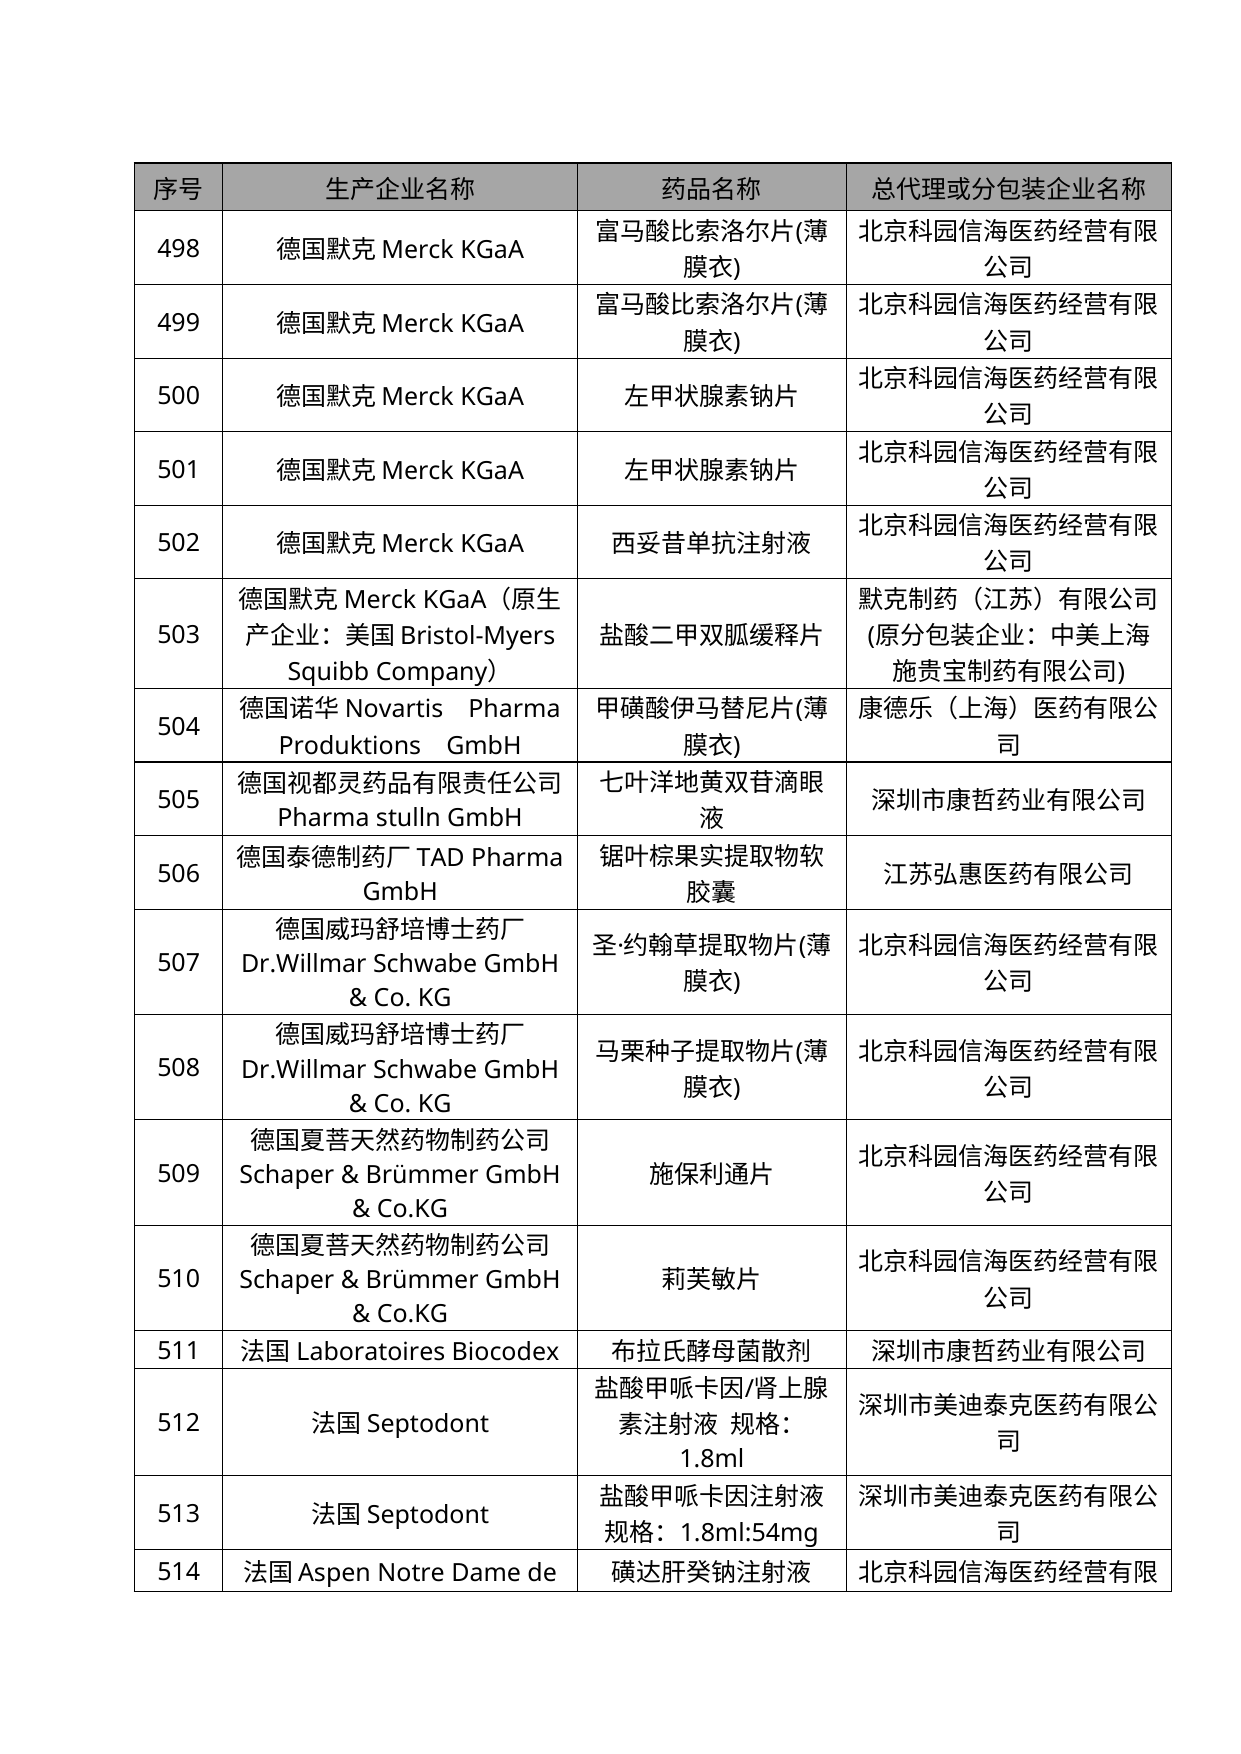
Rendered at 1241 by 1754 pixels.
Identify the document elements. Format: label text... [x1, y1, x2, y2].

table_cell 505 [135, 763, 222, 835]
table_cell 盐酸二甲双胍缓释片 [578, 579, 846, 688]
table_cell 北京科园信海医药经营有限公司 [847, 359, 1171, 431]
table_cell 北京科园信海医药经营有限公司 [847, 506, 1171, 578]
table_cell 501 [135, 432, 222, 504]
table_cell 德国夏菩天然药物制药公司Schaper & Brümmer GmbH & Co.KG [223, 1226, 577, 1330]
table_cell 499 [135, 285, 222, 357]
table_cell 北京科园信海医药经营有限公司 [847, 1015, 1171, 1119]
table_cell 504 [135, 689, 222, 761]
table_cell 514 [135, 1550, 222, 1591]
table_cell 北京科园信海医药经营有限公司 [847, 432, 1171, 504]
table_cell 深圳市康哲药业有限公司 [847, 763, 1171, 835]
table_header 总代理或分包装企业名称 [847, 164, 1171, 210]
table_cell 511 [135, 1331, 222, 1367]
table_cell 法国Aspen Notre Dame de Bondeville [223, 1550, 577, 1591]
table_cell 506 [135, 836, 222, 908]
table_cell 502 [135, 506, 222, 578]
table_cell 盐酸甲哌卡因注射液 规格：1.8ml:54mg [578, 1476, 846, 1549]
table_cell 德国威玛舒培博士药厂Dr.Willmar Schwabe GmbH & Co. KG [223, 910, 577, 1014]
table_cell 马栗种子提取物片(薄膜衣) [578, 1015, 846, 1119]
table_cell 德国威玛舒培博士药厂Dr.Willmar Schwabe GmbH & Co. KG [223, 1015, 577, 1119]
table_header 序号 [135, 164, 222, 210]
table_cell 深圳市美迪泰克医药有限公司 [847, 1369, 1171, 1475]
table_cell 法国 Septodont [223, 1476, 577, 1549]
table_cell 德国默克Merck KGaA [223, 359, 577, 431]
table_cell 德国诺华Novartis Pharma Produktions GmbH [223, 689, 577, 761]
table_cell 500 [135, 359, 222, 431]
table_cell 甲磺酸伊马替尼片(薄膜衣) [578, 689, 846, 761]
table_cell 左甲状腺素钠片 [578, 359, 846, 431]
table_cell 503 [135, 579, 222, 688]
table_cell 德国默克Merck KGaA（原生产企业：美国Bristol-Myers Squibb Company） [223, 579, 577, 688]
table_cell 富马酸比索洛尔片(薄膜衣) [578, 285, 846, 357]
table_cell 法国 Laboratoires Biocodex [223, 1331, 577, 1367]
table_cell 北京科园信海医药经营有限公司 [847, 285, 1171, 357]
table_cell 盐酸甲哌卡因/肾上腺素注射液 规格：1.8ml [578, 1369, 846, 1475]
table_cell 509 [135, 1120, 222, 1225]
table_cell 西妥昔单抗注射液 [578, 506, 846, 578]
table_cell 513 [135, 1476, 222, 1549]
table_cell 富马酸比索洛尔片(薄膜衣) [578, 211, 846, 284]
table_cell 508 [135, 1015, 222, 1119]
table_cell 施保利通片 [578, 1120, 846, 1225]
table_cell 512 [135, 1369, 222, 1475]
table_cell 德国默克Merck KGaA [223, 432, 577, 504]
table_cell 德国视都灵药品有限责任公司Pharma stulln GmbH [223, 763, 577, 835]
table_cell 七叶洋地黄双苷滴眼液 [578, 763, 846, 835]
table_cell 北京科园信海医药经营有限公司 [847, 1226, 1171, 1330]
table_cell 默克制药（江苏）有限公司(原分包装企业：中美上海施贵宝制药有限公司) [847, 579, 1171, 688]
table_cell 深圳市康哲药业有限公司 [847, 1331, 1171, 1367]
table_cell 510 [135, 1226, 222, 1330]
table_cell 左甲状腺素钠片 [578, 432, 846, 504]
table_header 药品名称 [578, 164, 846, 210]
table_cell 德国默克Merck KGaA [223, 211, 577, 284]
table_cell 德国泰德制药厂TAD Pharma GmbH [223, 836, 577, 908]
table_cell 深圳市美迪泰克医药有限公司 [847, 1476, 1171, 1549]
table_cell 德国默克Merck KGaA [223, 285, 577, 357]
table_cell 圣·约翰草提取物片(薄膜衣) [578, 910, 846, 1014]
table_cell 北京科园信海医药经营有限公司 [847, 1550, 1171, 1591]
table_cell 北京科园信海医药经营有限公司 [847, 211, 1171, 284]
table_cell 磺达肝癸钠注射液 [578, 1550, 846, 1591]
table_cell 布拉氏酵母菌散剂 [578, 1331, 846, 1367]
table_cell 德国夏菩天然药物制药公司Schaper & Brümmer GmbH & Co.KG [223, 1120, 577, 1225]
table_cell 德国默克Merck KGaA [223, 506, 577, 578]
table_header 生产企业名称 [223, 164, 577, 210]
table_cell 康德乐（上海）医药有限公司 [847, 689, 1171, 761]
table_cell 507 [135, 910, 222, 1014]
table_cell 498 [135, 211, 222, 284]
table_cell 北京科园信海医药经营有限公司 [847, 910, 1171, 1014]
table_cell 莉芙敏片 [578, 1226, 846, 1330]
table_cell 江苏弘惠医药有限公司 [847, 836, 1171, 908]
table_cell 北京科园信海医药经营有限公司 [847, 1120, 1171, 1225]
table_cell 锯叶棕果实提取物软胶囊 [578, 836, 846, 908]
table_cell 法国 Septodont [223, 1369, 577, 1475]
